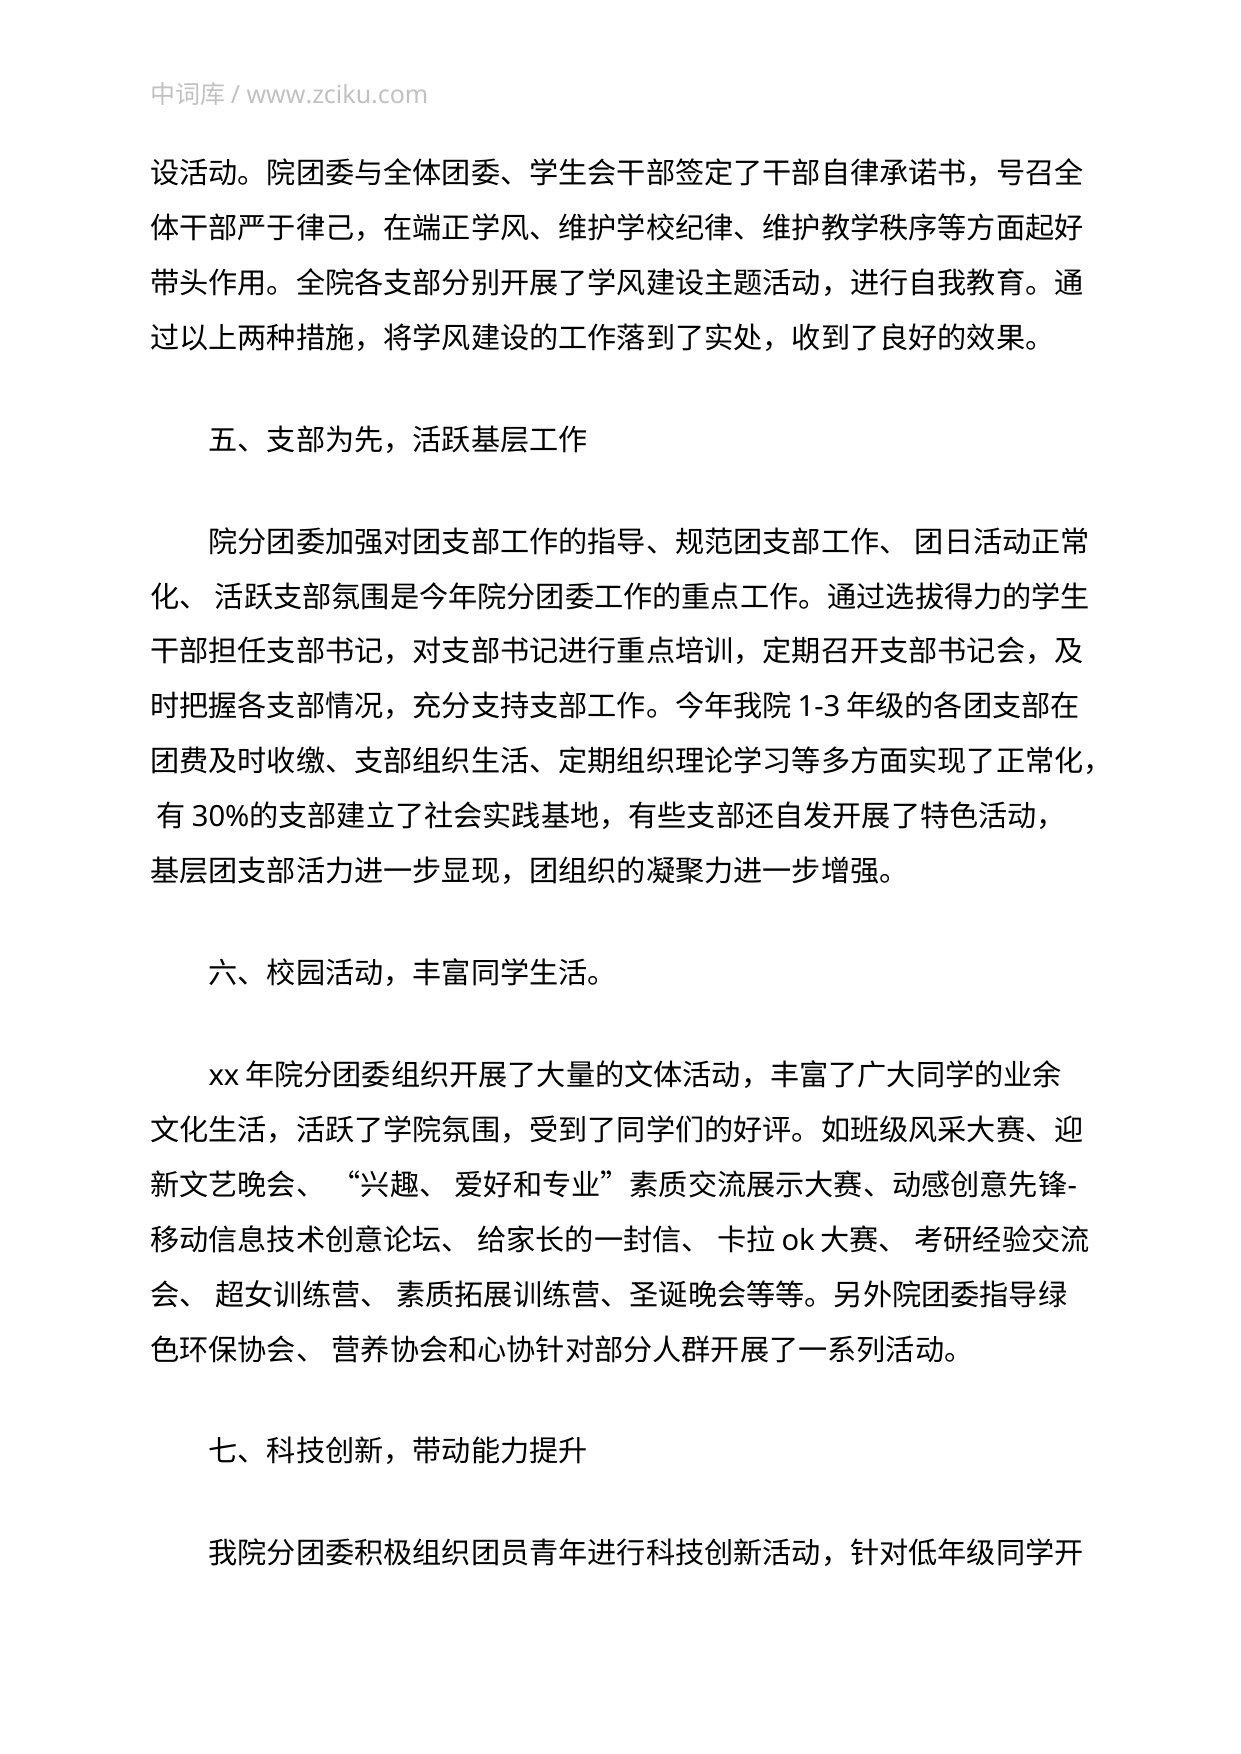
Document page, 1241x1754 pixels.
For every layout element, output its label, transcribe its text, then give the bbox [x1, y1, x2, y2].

text 五、支部为先，活跃基层工作 [150, 416, 1090, 459]
text 七、科技创新，带动能力提升 [150, 1428, 1090, 1470]
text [150, 1530, 1090, 1572]
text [150, 150, 1090, 357]
text xx年院分团委组织开展了大量的文体活动，丰富了广大同学的业余文化生活，活跃了学院氛围，受到了同学们的好评。如班级风采大赛、迎新文艺晚会、 “兴趣、 爱好和专业”素质交流展示大赛、动感创意先锋-移动信息技术创意论坛、 给家长的一封信、 卡拉ok大赛、 考研经验交流会、 超女训练营、 素质拓展训练营、圣诞晚会等等。另外院团委指导绿色环保协会、 营养协会和心协针对部分人群开展了一系列活动。 [150, 1051, 1090, 1368]
text 院分团委加强对团支部工作的指导、规范团支部工作、 团日活动正常化、 活跃支部氛围是今年院分团委工作的重点工作。通过选拔得力的学生干部担任支部书记，对支部书记进行重点培训，定期召开支部书记会，及时把握各支部情况，充分支持支部工作。今年我院1-3年级的各团支部在团费及时收缴、支部组织生活、定期组织理论学习等多方面实现了正常化， 有30%的支部建立了社会实践基地，有些支部还自发开展了特色活动，基层团支部活力进一步显现，团组织的凝聚力进一步增强。 [150, 518, 1090, 890]
text 六、校园活动，丰富同学生活。 [150, 949, 1090, 992]
